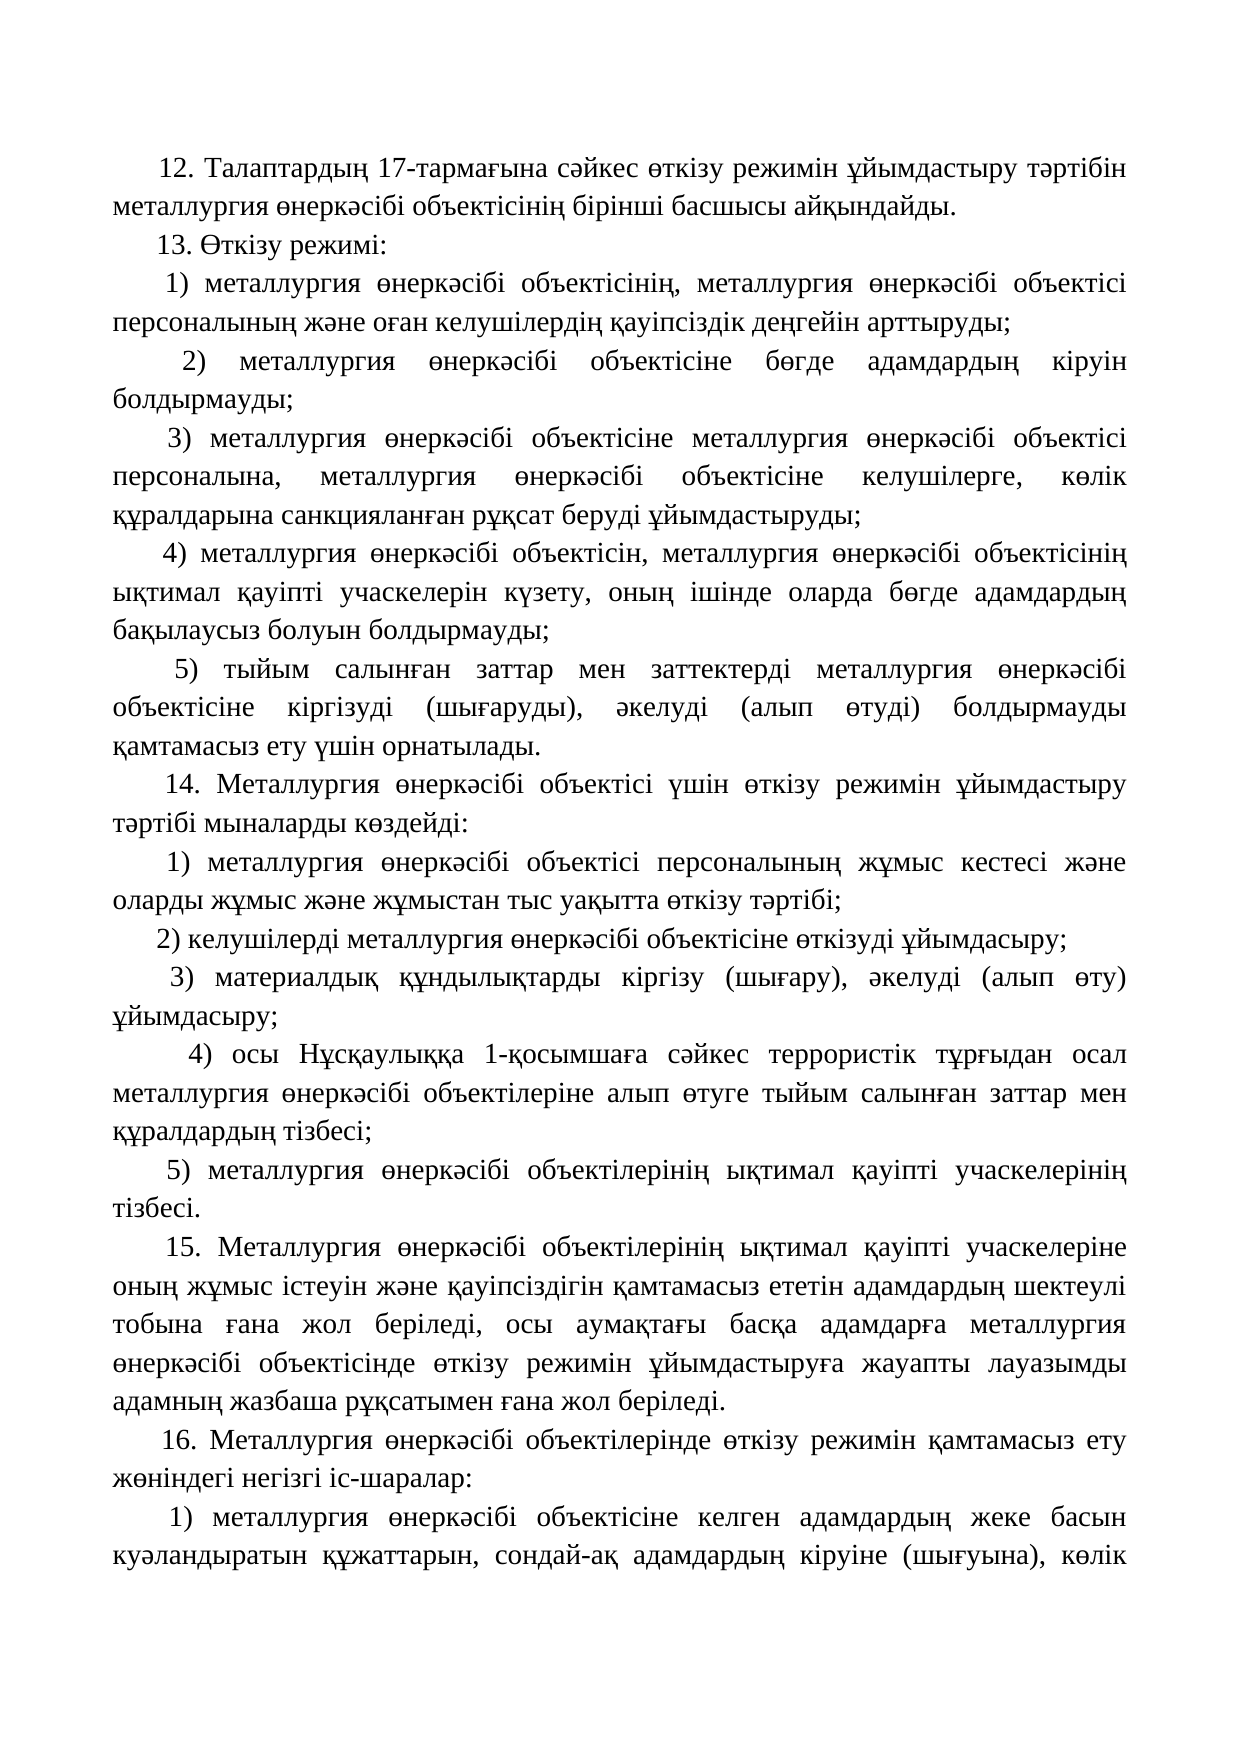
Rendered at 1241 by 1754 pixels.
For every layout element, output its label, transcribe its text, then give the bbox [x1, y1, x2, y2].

text 4) металлургия өнеркәсібі объектісін, металлургия өнеркәсібі объектісінің ықтимал қауіпті учаскелерін күзету, оның ішінде оларда бөгде адамдардың бақылаусыз болуын болдырмауды; [112, 535, 1128, 646]
text 5) металлургия өнеркәсібі объектілерінің ықтимал қауіпті учаскелерінің тізбесі. [112, 1152, 1128, 1224]
text 3) материалдық құндылықтарды кіргізу (шығару), әкелуді (алып өту) ұйымдасыру; [112, 959, 1128, 1031]
text 1) металлургия өнеркәсібі объектісі персоналының жұмыс кестесі және оларды жұмыс және жұмыстан тыс уақытта өткізу тәртібі; [112, 844, 1128, 916]
text 1) металлургия өнеркәсібі объектісінің, металлургия өнеркәсібі объектісі персоналының және оған келушілердің қауіпсіздік деңгейін арттыруды; [112, 266, 1128, 338]
text 14. Металлургия өнеркәсібі объектісі үшін өткізу режимін ұйымдастыру тәртібі мыналарды көздейді: [112, 767, 1128, 839]
text 2) металлургия өнеркәсібі объектісіне бөгде адамдардың кіруін болдырмауды; [112, 343, 1128, 415]
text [112, 1499, 1128, 1571]
text 16. Металлургия өнеркәсібі объектілерінде өткізу режимін қамтамасыз ету жөніндегі негізгі іс-шаралар: [112, 1422, 1128, 1494]
text 3) металлургия өнеркәсібі объектісіне металлургия өнеркәсібі объектісі персоналына, металлургия өнеркәсібі объектісіне келушілерге, көлік құралдарына санкцияланған рұқсат беруді ұйымдастыруды; [112, 420, 1128, 530]
text 4) осы Нұсқаулыққа 1-қосымшаға сәйкес террористік тұрғыдан осал металлургия өнеркәсібі объектілеріне алып өтуге тыйым салынған заттар мен құралдардың тізбесі; [112, 1036, 1128, 1147]
text 5) тыйым салынған заттар мен заттектерді металлургия өнеркәсібі объектісіне кіргізуді (шығаруды), әкелуді (алып өтуді) болдырмауды қамтамасыз ету үшін орнатылады. [112, 651, 1128, 762]
text 13. Өткізу режимі: [112, 227, 1128, 261]
text 2) келушілерді металлургия өнеркәсібі объектісіне өткізуді ұйымдасыру; [112, 921, 1128, 954]
text 12. Талаптардың 17-тармағына сәйкес өткізу режимін ұйымдастыру тәртібін металлургия өнеркәсібі объектісінің бірінші басшысы айқындайды. [112, 150, 1128, 222]
text 15. Металлургия өнеркәсібі объектілерінің ықтимал қауіпті учаскелеріне оның жұмыс істеуін және қауіпсіздігін қамтамасыз ететін адамдардың шектеулі тобына ғана жол беріледі, осы аумақтағы басқа адамдарға металлургия өнеркәсібі объектісінде өткізу режимін ұйымдастыруға жауапты лауазымды адамның жазбаша рұқсатымен ғана жол беріледі. [112, 1229, 1128, 1417]
